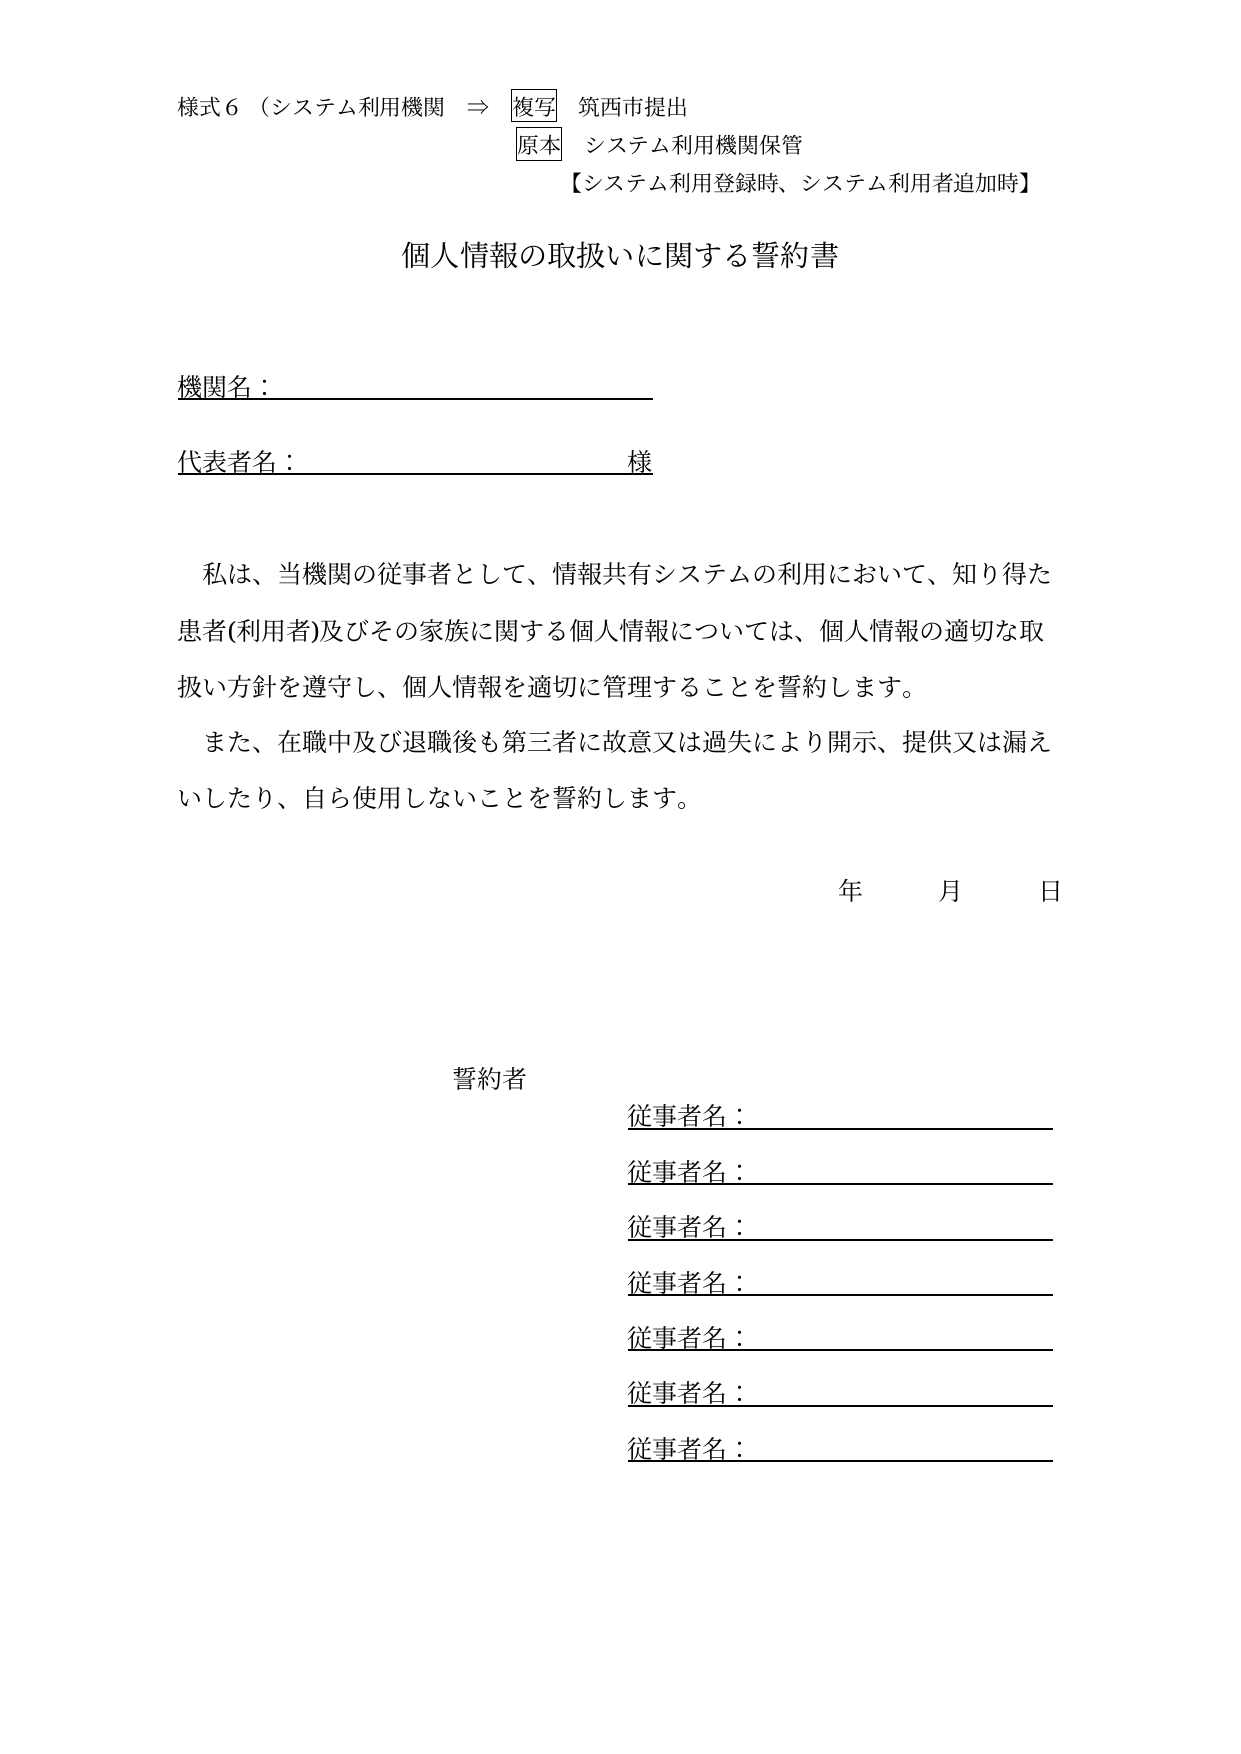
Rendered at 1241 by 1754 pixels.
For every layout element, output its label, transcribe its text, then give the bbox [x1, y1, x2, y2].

text 個人情報の取扱いに関する誓約書 [177, 217, 1063, 292]
text 従事者名： [177, 1263, 1063, 1300]
text 代表者名： 様 [177, 442, 1063, 479]
text 従事者名： [177, 1318, 1063, 1356]
text 機関名： [177, 367, 1063, 404]
text 従事者名： [177, 1207, 1063, 1245]
text 私は、当機関の従事者として、情報共有システムの利用において、知り得た患者(利用者)及びその家族に関する個人情報については、個人情報の適切な取扱い方針を遵守し、個人情報を適切に管理することを誓約します。 [177, 554, 1063, 704]
text 従事者名： [177, 1373, 1063, 1411]
text また、在職中及び退職後も第三者に故意又は過失により開示、提供又は漏えいしたり、自ら使用しないことを誓約します。 [177, 722, 1063, 816]
text 従事者名： [177, 1429, 1063, 1466]
text 年 月 日 [177, 871, 1063, 909]
text 従事者名： [177, 1152, 1063, 1189]
text 誓約者 [177, 1059, 1063, 1096]
text 従事者名： [177, 1096, 1063, 1134]
